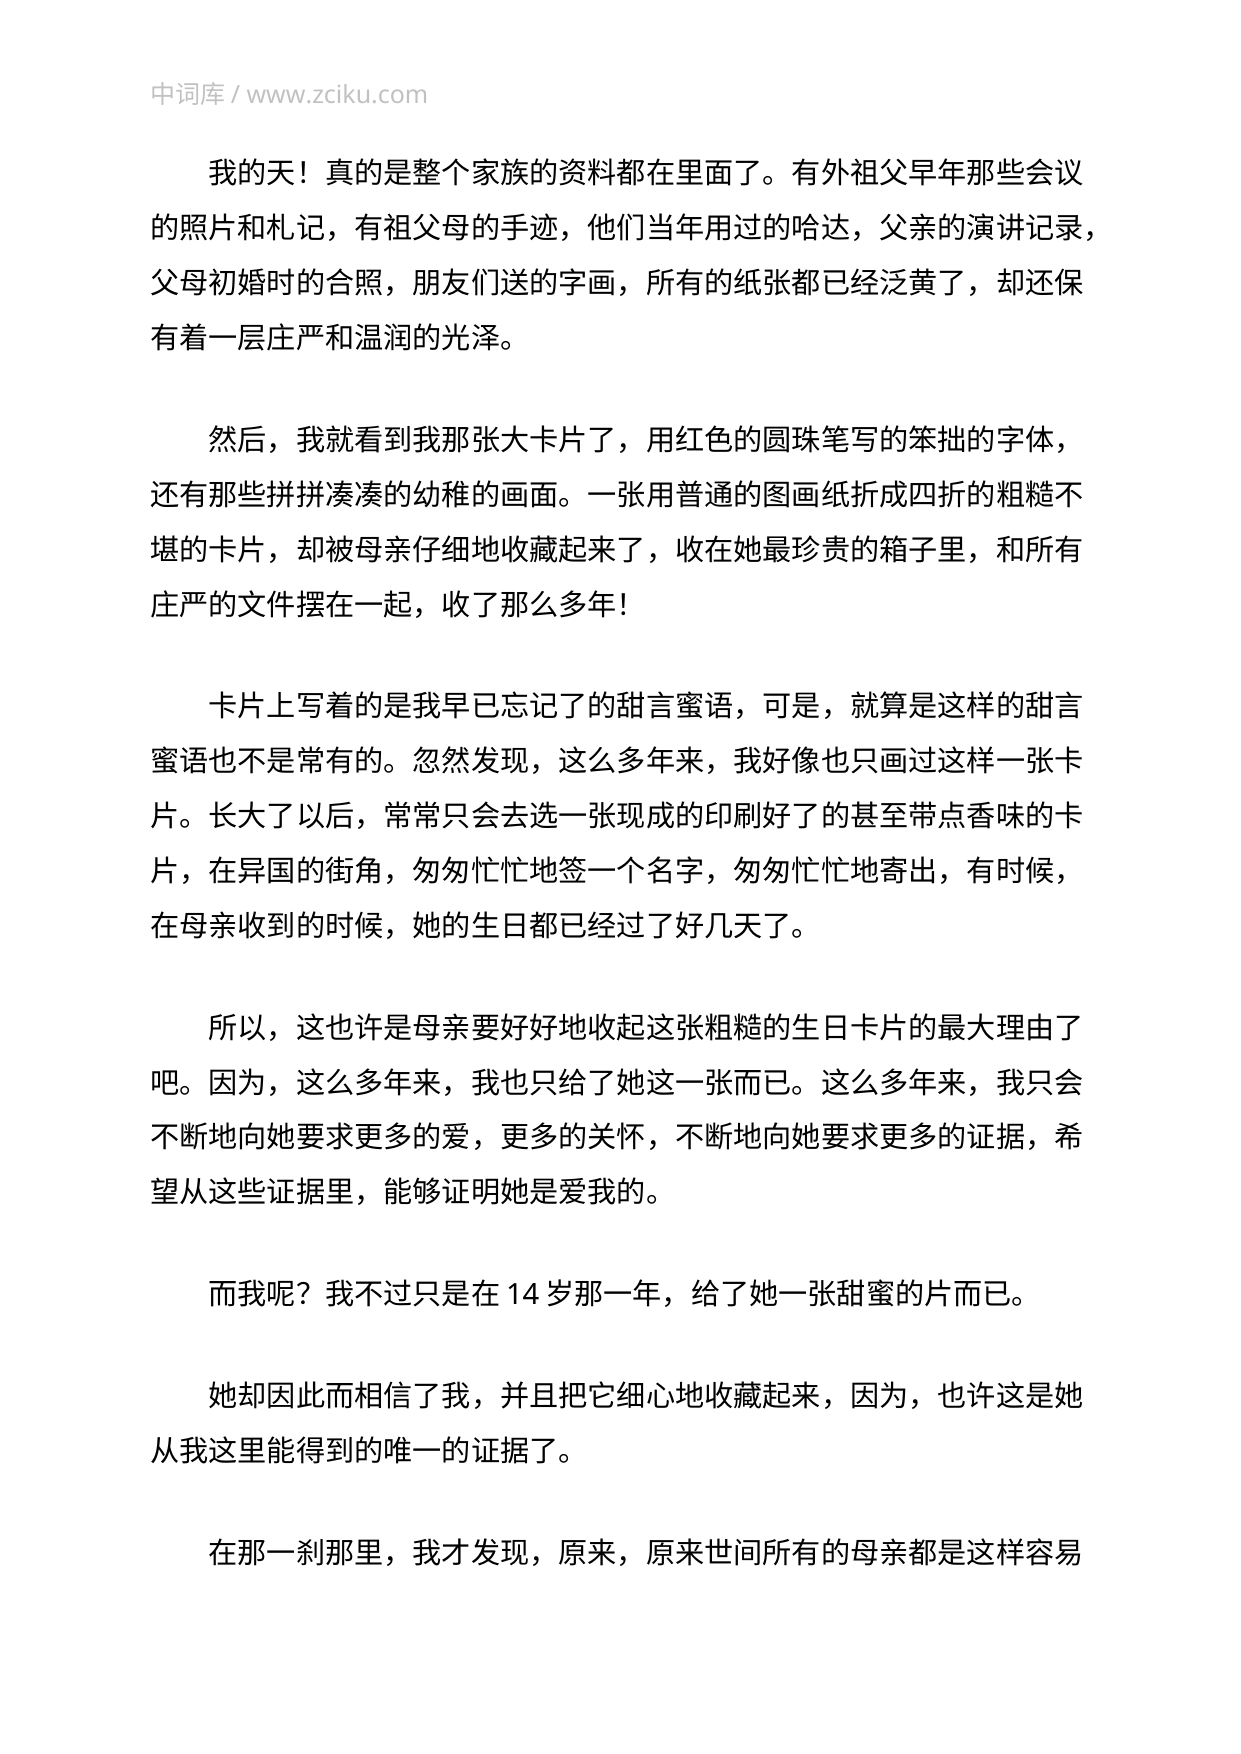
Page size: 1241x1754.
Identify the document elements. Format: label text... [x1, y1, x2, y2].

text 然后，我就看到我那张大卡片了，用红色的圆珠笔写的笨拙的字体，还有那些拼拼凑凑的幼稚的画面。一张用普通的图画纸折成四折的粗糙不堪的卡片，却被母亲仔细地收藏起来了，收在她最珍贵的箱子里，和所有庄严的文件摆在一起，收了那么多年！ [150, 416, 1090, 623]
text 我的天！真的是整个家族的资料都在里面了。有外祖父早年那些会议的照片和札记，有祖父母的手迹，他们当年用过的哈达，父亲的演讲记录，父母初婚时的合照，朋友们送的字画，所有的纸张都已经泛黄了，却还保有着一层庄严和温润的光泽。 [150, 150, 1090, 357]
text 她却因此而相信了我，并且把它细心地收藏起来，因为，也许这是她从我这里能得到的唯一的证据了。 [150, 1373, 1090, 1470]
text 而我呢？我不过只是在14岁那一年，给了她一张甜蜜的片而已。 [150, 1271, 1090, 1313]
text 卡片上写着的是我早已忘记了的甜言蜜语，可是，就算是这样的甜言蜜语也不是常有的。忽然发现，这么多年来，我好像也只画过这样一张卡片。长大了以后，常常只会去选一张现成的印刷好了的甚至带点香味的卡片，在异国的街角，匆匆忙忙地签一个名字，匆匆忙忙地寄出，有时候，在母亲收到的时候，她的生日都已经过了好几天了。 [150, 683, 1090, 945]
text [150, 1529, 1090, 1572]
text 所以，这也许是母亲要好好地收起这张粗糙的生日卡片的最大理由了吧。因为，这么多年来，我也只给了她这一张而已。这么多年来，我只会不断地向她要求更多的爱，更多的关怀，不断地向她要求更多的证据，希望从这些证据里，能够证明她是爱我的。 [150, 1004, 1090, 1211]
